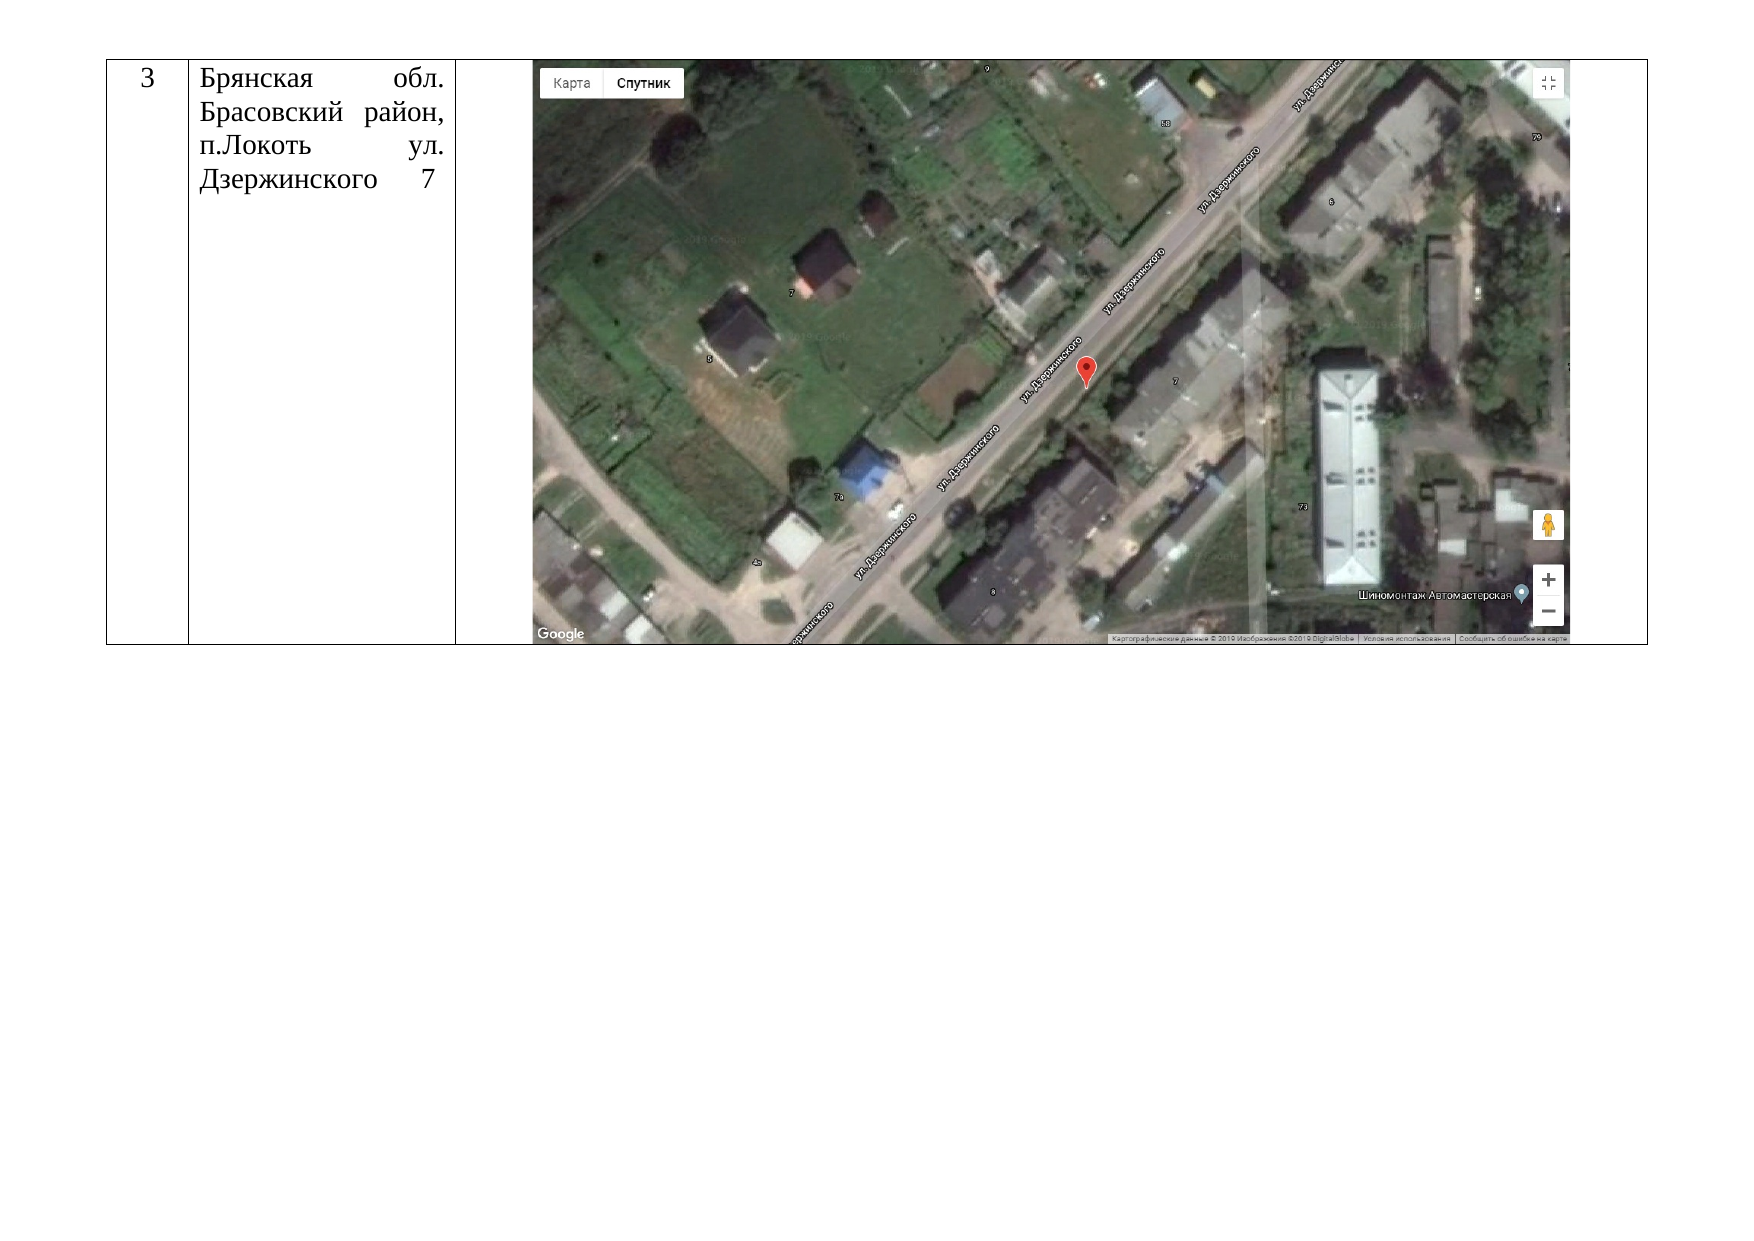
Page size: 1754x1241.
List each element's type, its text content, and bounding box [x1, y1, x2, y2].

table_cell [456, 60, 532, 643]
table_cell Брянская обл. Брасовский район, п.Локоть ул. Дзержинского 7 [189, 60, 455, 643]
table_cell 3 [107, 60, 188, 643]
picture [532, 60, 1571, 644]
table_cell [1571, 60, 1647, 643]
